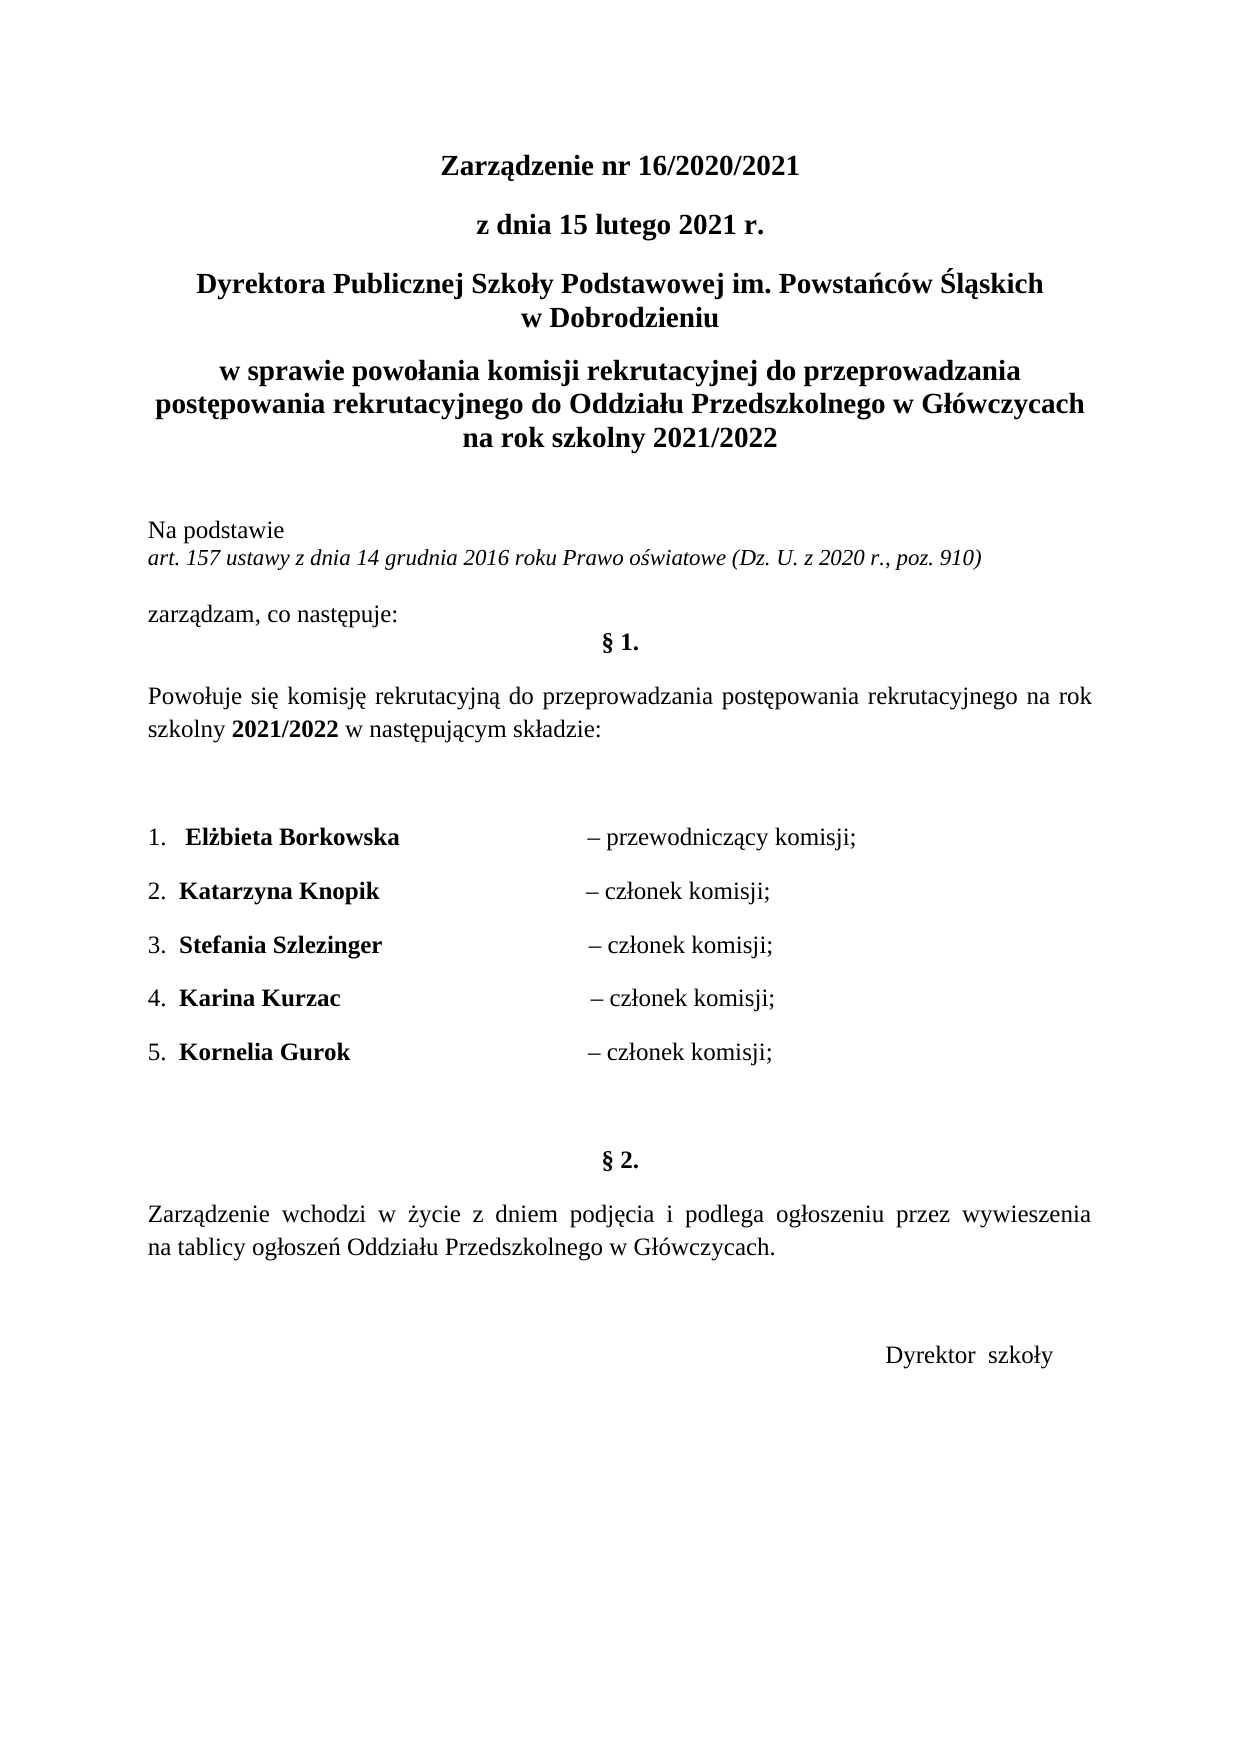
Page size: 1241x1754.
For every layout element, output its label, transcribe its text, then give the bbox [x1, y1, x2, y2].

text 3. Stefania Szlezinger – członek komisji; [148, 930, 1093, 958]
text 4. Karina Kurzac – członek komisji; [148, 983, 1093, 1012]
text Na podstawie [148, 515, 1093, 543]
text w Dobrodzieniu [148, 300, 1093, 333]
text na rok szkolny 2021/2022 [148, 420, 1093, 453]
text 5. Kornelia Gurok – członek komisji; [148, 1037, 1093, 1066]
text z dnia 15 lutego 2021 r. [148, 207, 1093, 241]
text Powołuje się komisję rekrutacyjną do przeprowadzania postępowania rekrutacyjnego na rok szkolny 2021/2022 w następującym składzie: [148, 681, 1093, 743]
text 1. Elżbieta Borkowska – przewodniczący komisji; [148, 822, 1093, 851]
text § 1. [148, 627, 1093, 656]
text § 2. [148, 1145, 1093, 1174]
text Zarządzenie nr 16/2020/2021 [148, 148, 1093, 181]
text w sprawie powołania komisji rekrutacyjnej do przeprowadzania postępowania rekrutacyjnego do Oddziału Przedszkolnego w Główczycach [148, 353, 1093, 420]
text Dyrektora Publicznej Szkoły Podstawowej im. Powstańców Śląskich [148, 266, 1093, 300]
text Dyrektor szkoły [148, 1340, 1093, 1368]
text Zarządzenie wchodzi w życie z dniem podjęcia i podlega ogłoszeniu przez wywieszenia na tablicy ogłoszeń Oddziału Przedszkolnego w Główczycach. [148, 1199, 1093, 1261]
text art. 157 ustawy z dnia 14 grudnia 2016 roku Prawo oświatowe (Dz. U. z 2020 r., poz. 910) [148, 543, 1093, 570]
text 2. Katarzyna Knopik – członek komisji; [148, 876, 1093, 904]
text zarządzam, co następuje: [148, 599, 1093, 627]
